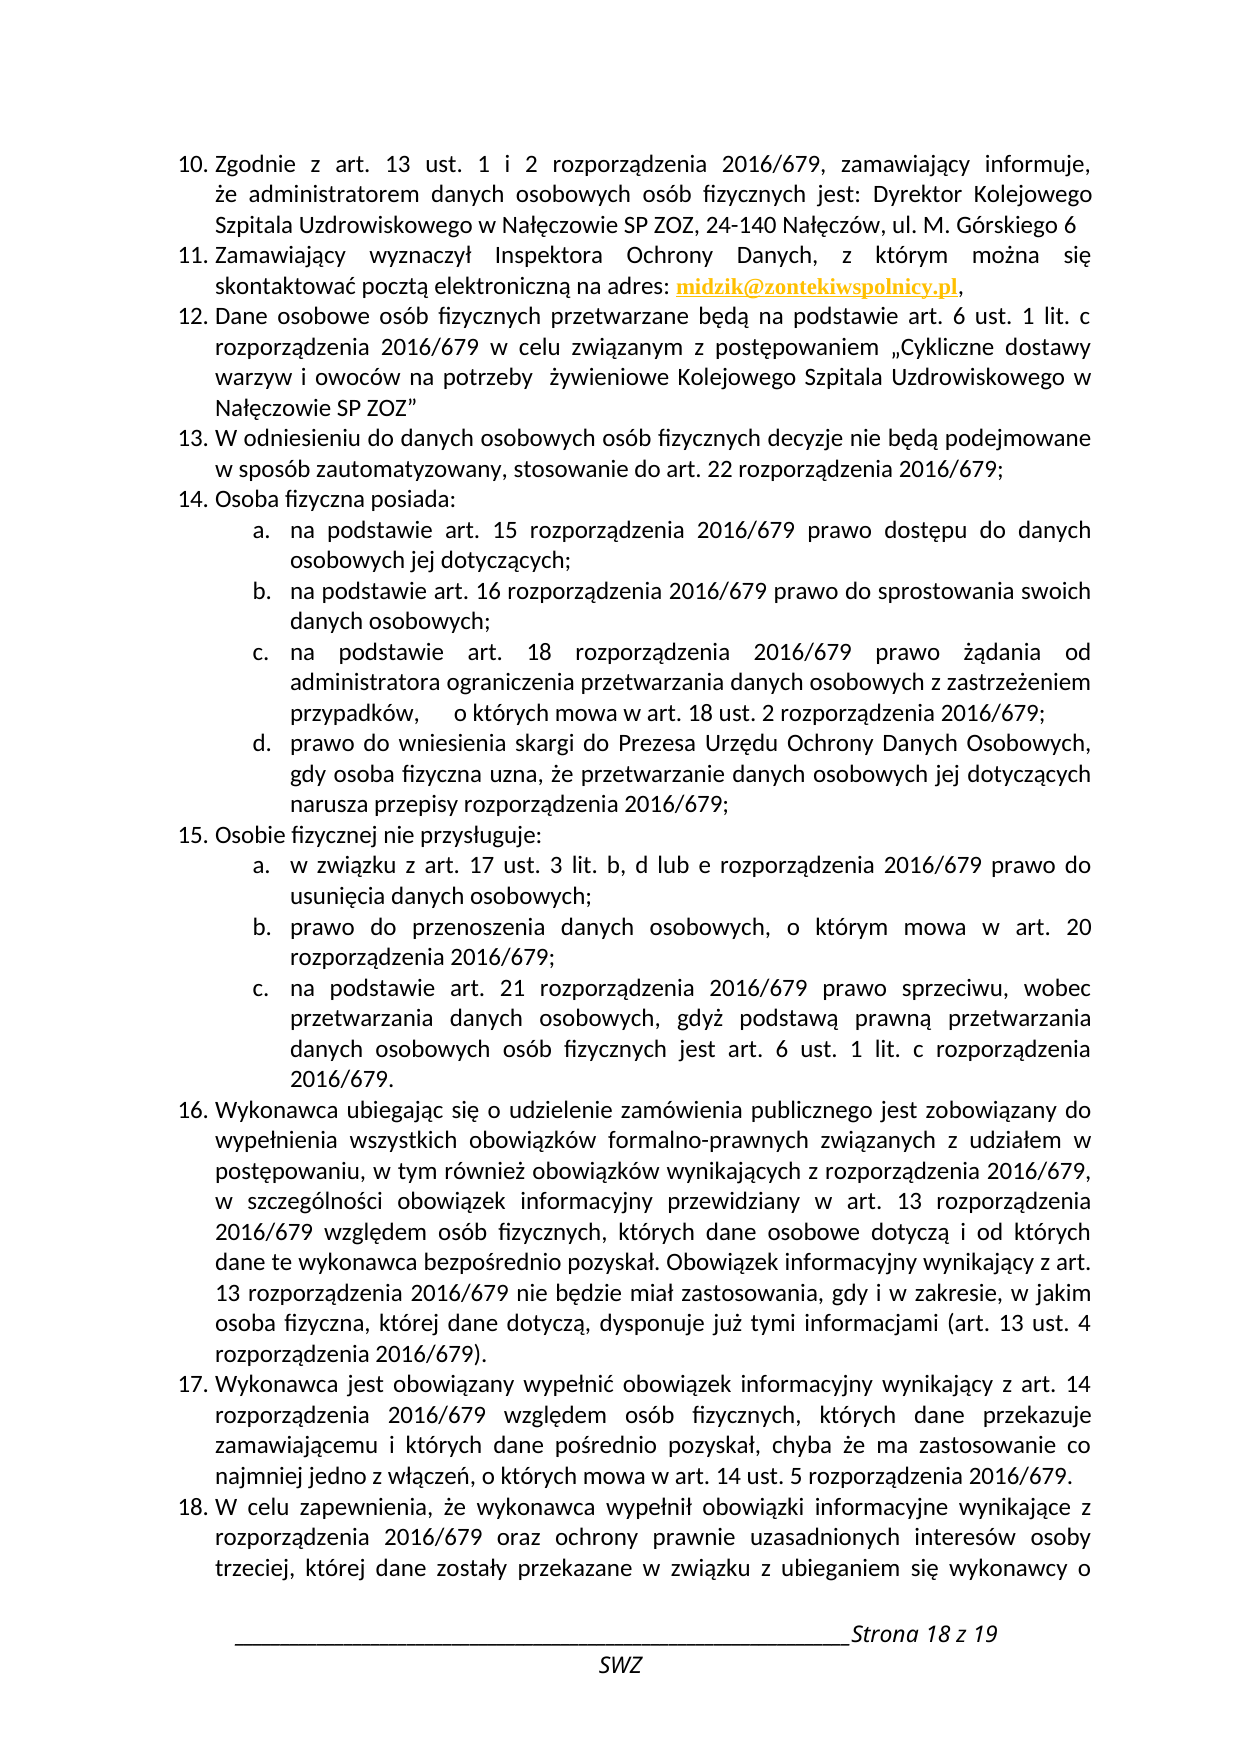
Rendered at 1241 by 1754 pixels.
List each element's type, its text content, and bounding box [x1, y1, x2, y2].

list Wykonawca jest obowiązany wypełnić obowiązek informacyjny wynikający z art. 14 rozporządzenia 2016/679 względem osób fizycznych, których dane przekazuje zamawiającemu i których dane pośrednio pozyskał, chyba że ma zastosowanie co najmniej jedno z włączeń, o których mowa w art. 14 ust. 5 rozporządzenia 2016/679. [177, 1368, 1092, 1491]
list na podstawie art. 21 rozporządzenia 2016/679 prawo sprzeciwu, wobec przetwarzania danych osobowych, gdyż podstawą prawną przetwarzania danych osobowych osób fizycznych jest art. 6 ust. 1 lit. c rozporządzenia 2016/679. [252, 972, 1092, 1094]
list na podstawie art. 16 rozporządzenia 2016/679 prawo do sprostowania swoich danych osobowych; [252, 575, 1092, 636]
list w związku z art. 17 ust. 3 lit. b, d lub e rozporządzenia 2016/679 prawo do usunięcia danych osobowych; [252, 850, 1092, 911]
list W odniesieniu do danych osobowych osób fizycznych decyzje nie będą podejmowane w sposób zautomatyzowany, stosowanie do art. 22 rozporządzenia 2016/679; [177, 422, 1092, 483]
list na podstawie art. 15 rozporządzenia 2016/679 prawo dostępu do danych osobowych jej dotyczących; [252, 514, 1092, 575]
list Osoba fizyczna posiada: [177, 483, 1092, 514]
list Osobie fizycznej nie przysługuje: [177, 819, 1092, 850]
list Zgodnie z art. 13 ust. 1 i 2 rozporządzenia 2016/679, zamawiający informuje, że administratorem danych osobowych osób fizycznych jest: Dyrektor Kolejowego Szpitala Uzdrowiskowego w Nałęczowie SP ZOZ, 24-140 Nałęczów, ul. M. Górskiego 6 [177, 148, 1092, 239]
list Wykonawca ubiegając się o udzielenie zamówienia publicznego jest zobowiązany do wypełnienia wszystkich obowiązków formalno-prawnych związanych z udziałem w postępowaniu, w tym również obowiązków wynikających z rozporządzenia 2016/679, w szczególności obowiązek informacyjny przewidziany w art. 13 rozporządzenia 2016/679 względem osób fizycznych, których dane osobowe dotyczą i od których dane te wykonawca bezpośrednio pozyskał. Obowiązek informacyjny wynikający z art. 13 rozporządzenia 2016/679 nie będzie miał zastosowania, gdy i w zakresie, w jakim osoba fizyczna, której dane dotyczą, dysponuje już tymi informacjami (art. 13 ust. 4 rozporządzenia 2016/679). [177, 1094, 1092, 1368]
list Dane osobowe osób fizycznych przetwarzane będą na podstawie art. 6 ust. 1 lit. c rozporządzenia 2016/679 w celu związanym z postępowaniem „Cykliczne dostawy warzyw i owoców na potrzeby żywieniowe Kolejowego Szpitala Uzdrowiskowego w Nałęczowie SP ZOZ” [177, 300, 1092, 422]
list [177, 1491, 1092, 1582]
list prawo do przenoszenia danych osobowych, o którym mowa w art. 20 rozporządzenia 2016/679; [252, 911, 1092, 972]
list prawo do wniesienia skargi do Prezesa Urzędu Ochrony Danych Osobowych, gdy osoba fizyczna uzna, że przetwarzanie danych osobowych jej dotyczących narusza przepisy rozporządzenia 2016/679; [252, 728, 1092, 819]
list na podstawie art. 18 rozporządzenia 2016/679 prawo żądania od administratora ograniczenia przetwarzania danych osobowych z zastrzeżeniem przypadków, o których mowa w art. 18 ust. 2 rozporządzenia 2016/679; [252, 636, 1092, 728]
list Zamawiający wyznaczył Inspektora Ochrony Danych, z którym można się skontaktować pocztą elektroniczną na adres: midzik@zontekiwspolnicy.pl, [177, 239, 1092, 300]
